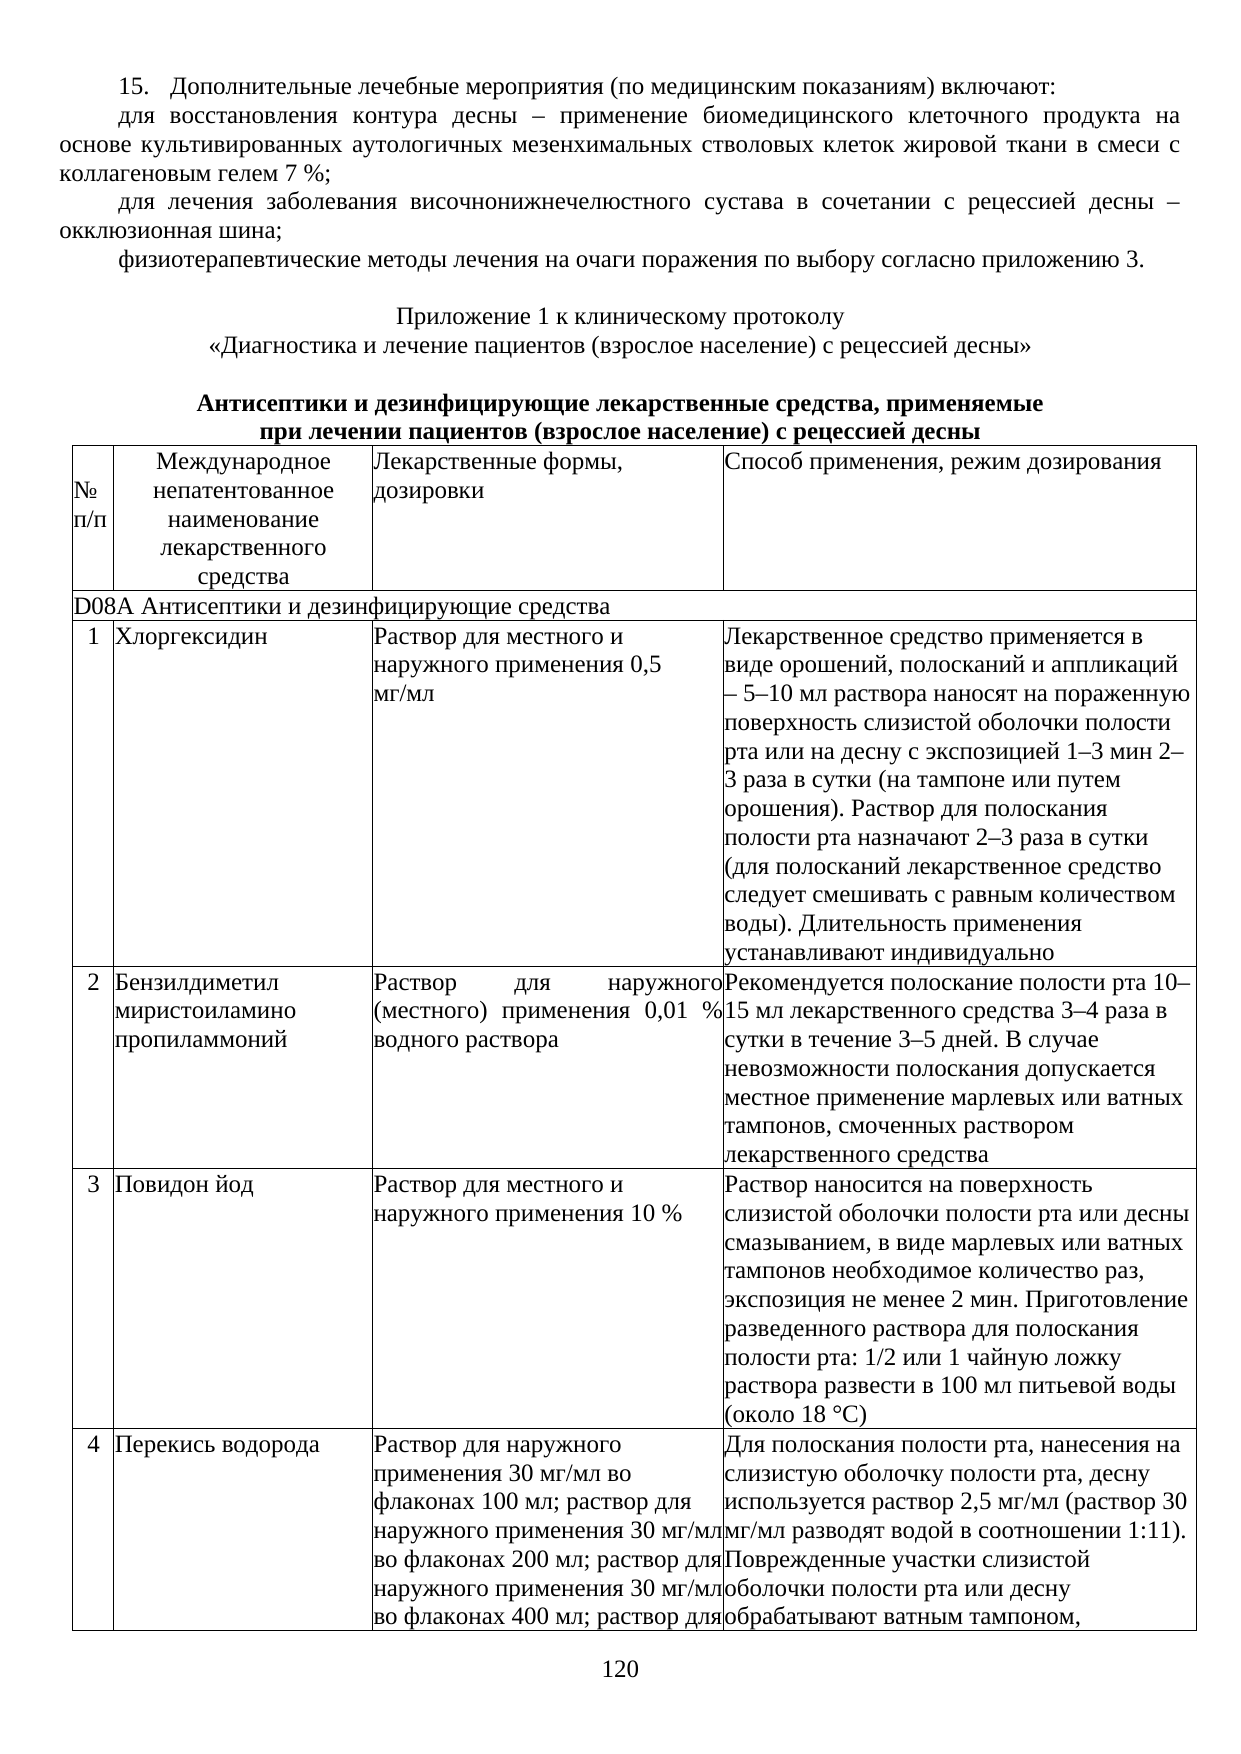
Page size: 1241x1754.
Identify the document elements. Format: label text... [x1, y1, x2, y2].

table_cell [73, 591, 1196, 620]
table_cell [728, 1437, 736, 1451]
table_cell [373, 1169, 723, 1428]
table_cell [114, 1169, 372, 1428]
text для лечения заболевания височнонижнечелюстного сустава в сочетании с рецессией десны – окклюзионная шина; [59, 186, 1181, 244]
text физиотерапевтические методы лечения на очаги поражения по выбору согласно приложению 3. [59, 244, 1181, 273]
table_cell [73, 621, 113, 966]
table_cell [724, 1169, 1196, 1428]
text Приложение 1 к клиническому протоколу [59, 301, 1181, 330]
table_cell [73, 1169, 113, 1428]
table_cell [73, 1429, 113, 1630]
text для восстановления контура десны – применение биомедицинского клеточного продукта на основе культивированных аутологичных мезенхимальных стволовых клеток жировой ткани в смеси с коллагеновым гелем 7 %; [59, 100, 1181, 186]
subtitle Антисептики и дезинфицирующие лекарственные средства, применяемые [59, 388, 1181, 416]
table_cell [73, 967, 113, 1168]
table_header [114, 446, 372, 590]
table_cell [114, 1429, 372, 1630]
text «Диагностика и лечение пациентов (взрослое население) с рецессией десны» [59, 330, 1181, 359]
subtitle при лечении пациентов (взрослое население) с рецессией десны [59, 416, 1181, 445]
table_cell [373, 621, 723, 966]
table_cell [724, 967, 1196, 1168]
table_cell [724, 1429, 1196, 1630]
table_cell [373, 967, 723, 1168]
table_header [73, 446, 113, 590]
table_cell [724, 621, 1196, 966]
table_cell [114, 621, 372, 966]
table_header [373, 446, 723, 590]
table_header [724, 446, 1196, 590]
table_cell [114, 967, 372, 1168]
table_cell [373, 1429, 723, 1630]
list Дополнительные лечебные мероприятия (по медицинским показаниям) включают: [59, 71, 1181, 100]
